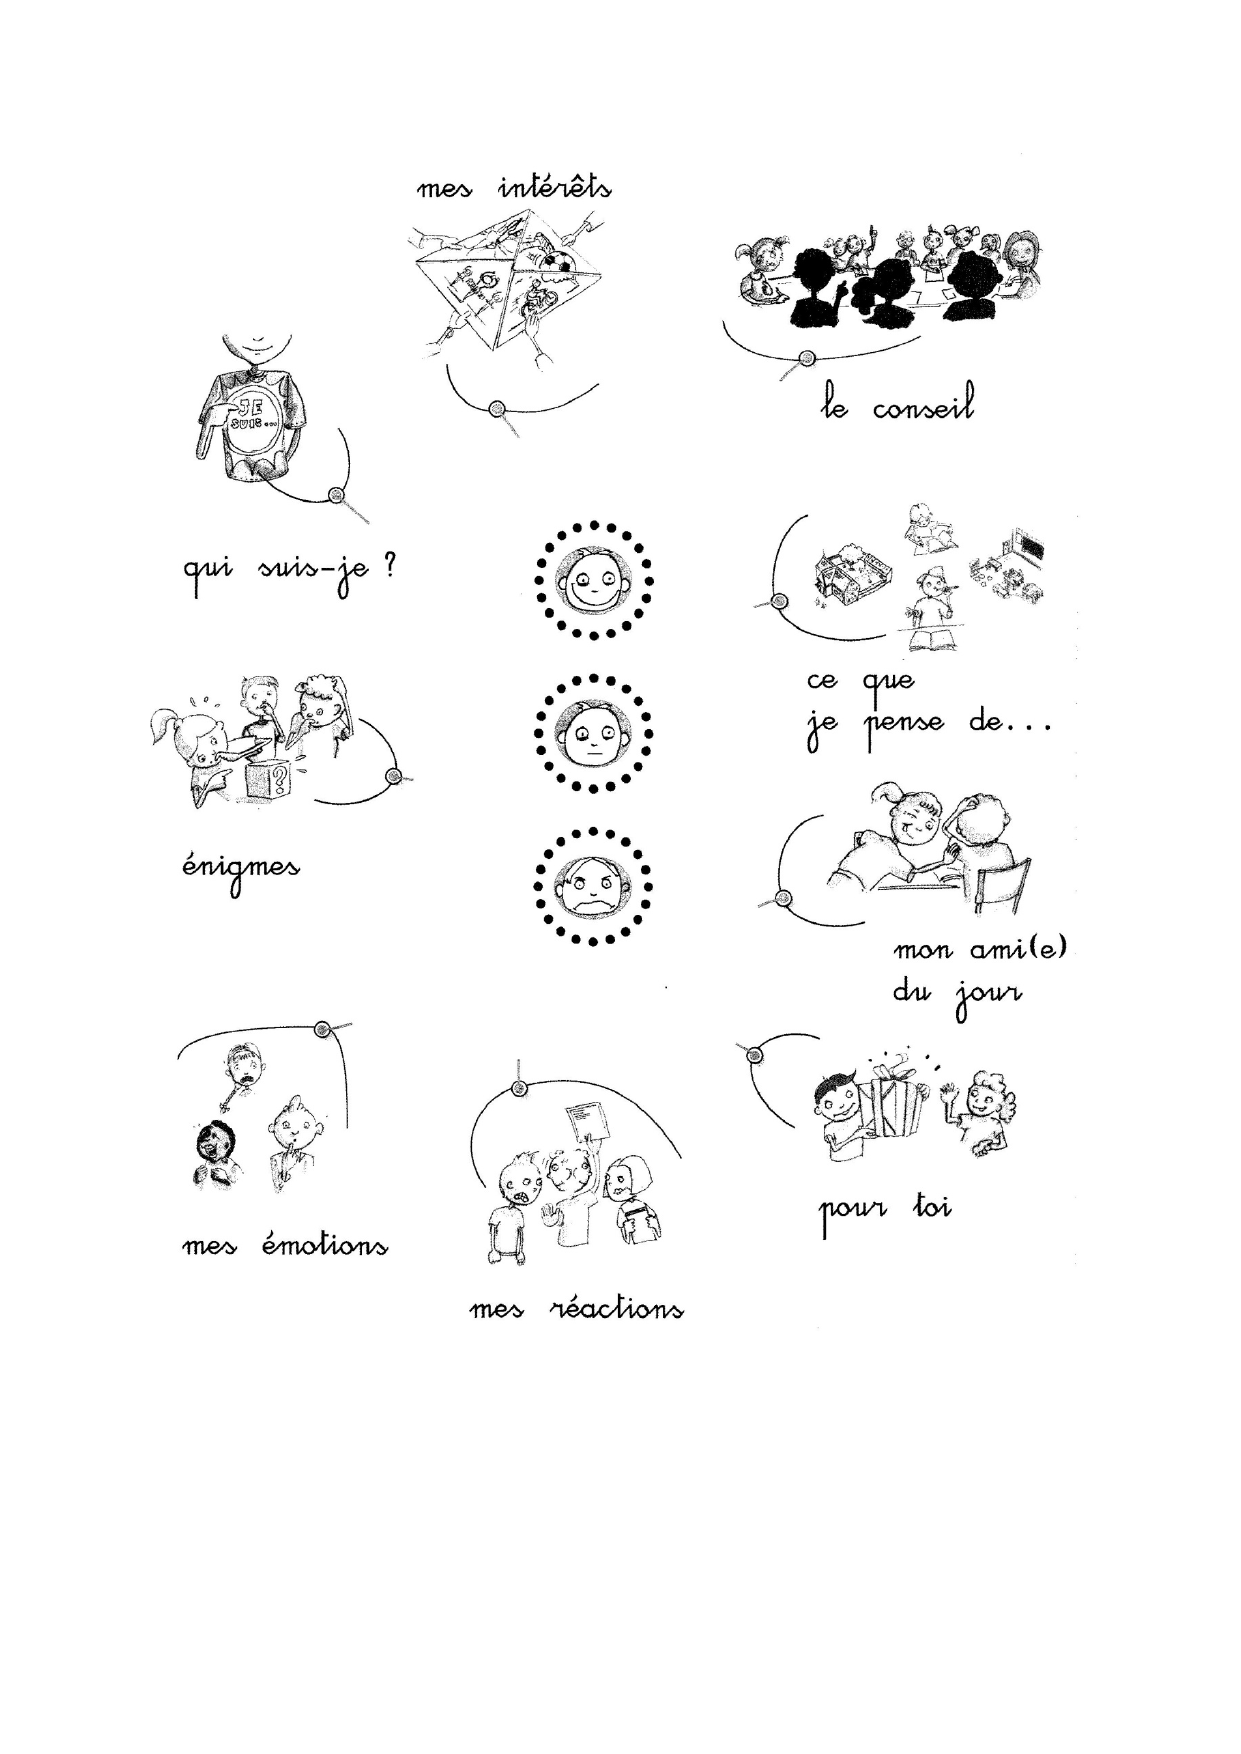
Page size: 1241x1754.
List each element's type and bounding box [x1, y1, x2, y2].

picture [150, 150, 1091, 1346]
